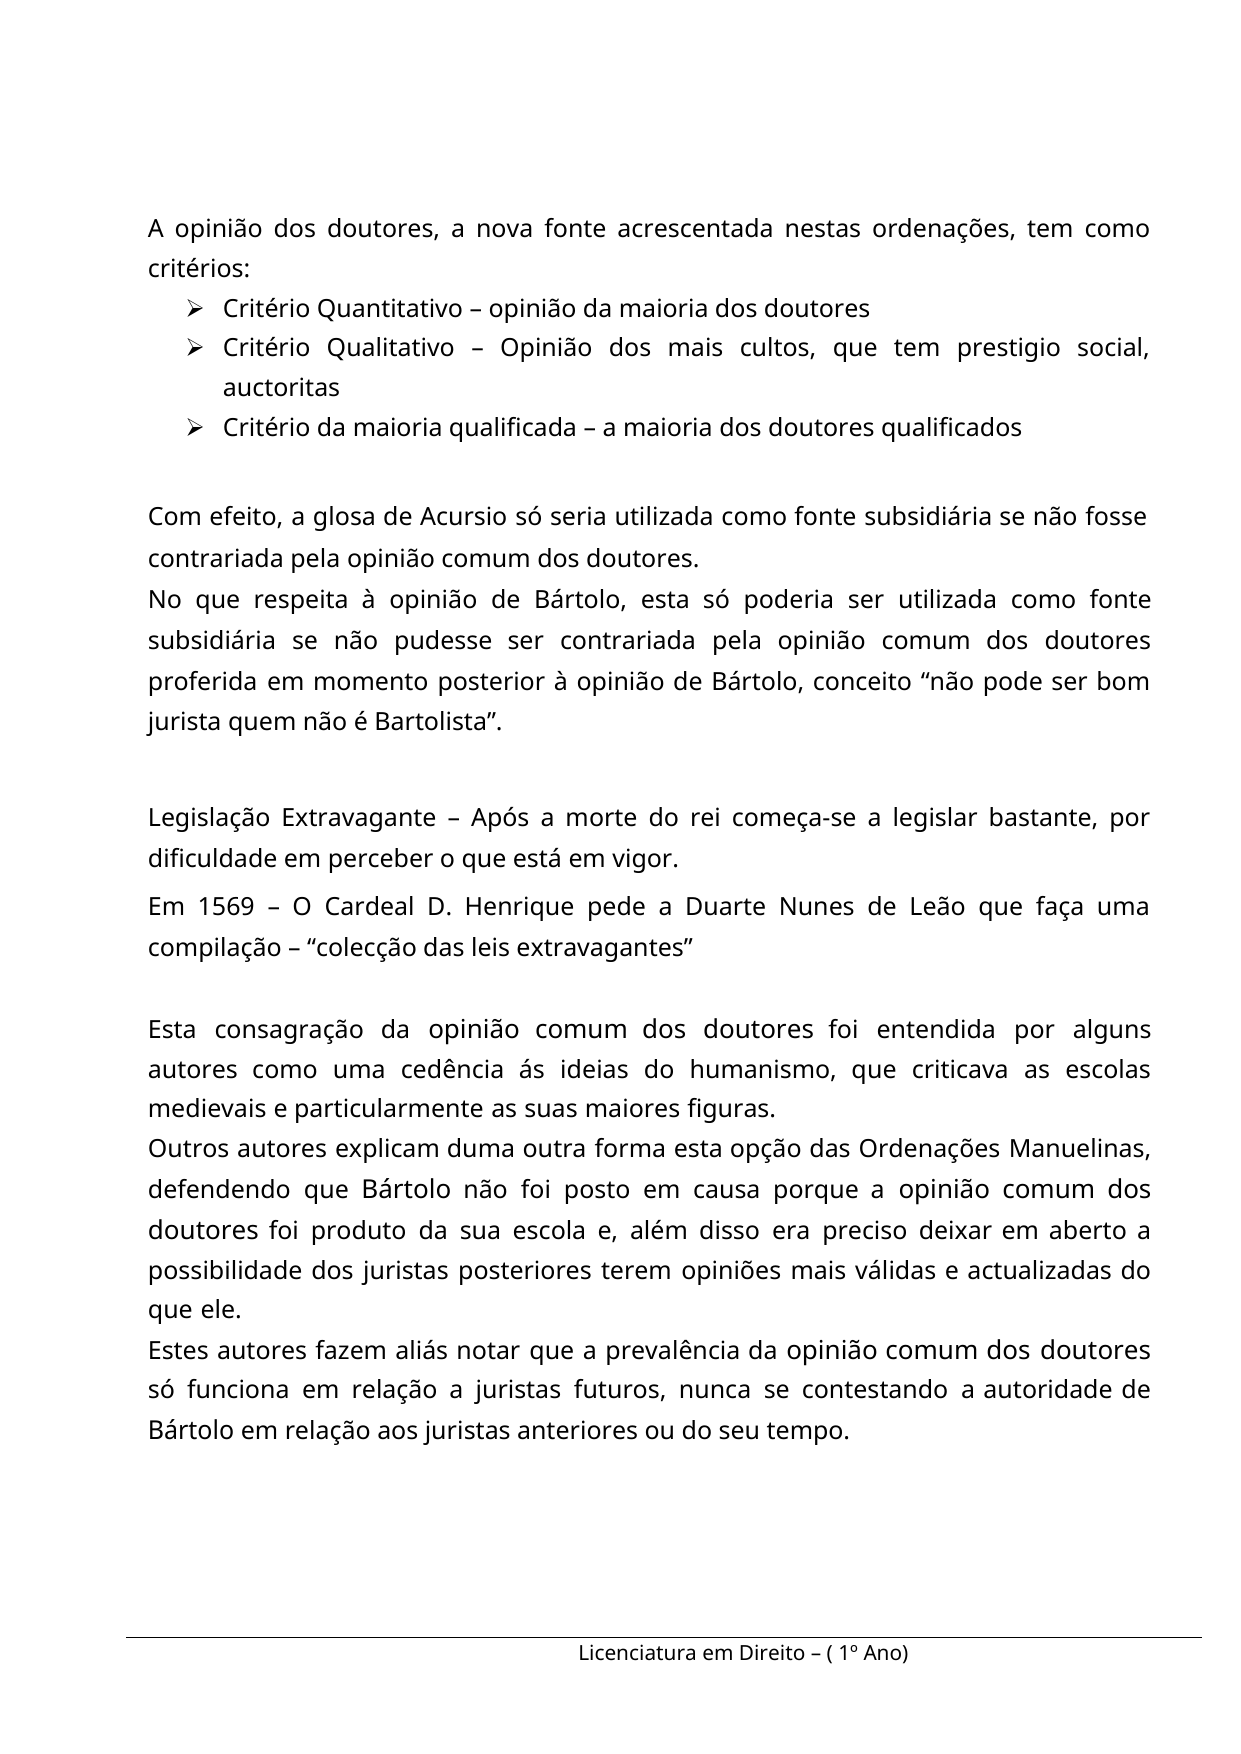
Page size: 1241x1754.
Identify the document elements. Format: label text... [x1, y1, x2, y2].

text Esta consagração da opinião comum dos doutores foi entendida por alguns autores como uma cedência ás ideias do humanismo, que criticava as escolas medievais e particularmente as suas maiores figuras. [148, 1011, 1152, 1125]
list Critério Quantitativo – opinião da maioria dos doutores [185, 290, 1152, 324]
list Critério da maioria qualificada – a maioria dos doutores qualificados [185, 409, 1152, 444]
text contrariada pela opinião comum dos doutores. [148, 541, 1152, 574]
text Em 1569 – O Cardeal D. Henrique pede a Duarte Nunes de Leão que faça uma compilação – “colecção das leis extravagantes” [148, 888, 1152, 963]
text A opinião dos doutores, a nova fonte acrescentada nestas ordenações, tem como critérios: [148, 211, 1152, 284]
text Com efeito, a glosa de Acursio só seria utilizada como fonte subsidiária se não fosse [148, 500, 1152, 534]
text Legislação Extravagante – Após a morte do rei começa-se a legislar bastante, por dificuldade em perceber o que está em vigor. [148, 800, 1152, 874]
list Critério Qualitativo – Opinião dos mais cultos, que tem prestigio social, auctoritas [185, 330, 1152, 404]
text Estes autores fazem aliás notar que a prevalência da opinião comum dos doutores só funciona em relação a juristas futuros, nunca se contestando a autoridade de Bártolo em relação aos juristas anteriores ou do seu tempo. [148, 1331, 1152, 1447]
text Outros autores explicam duma outra forma esta opção das Ordenações Manuelinas, defendendo que Bártolo não foi posto em causa porque a opinião comum dos doutores foi produto da sua escola e, além disso era preciso deixar em aberto a possibilidade dos juristas posteriores terem opiniões mais válidas e actualizadas do que ele. [148, 1131, 1152, 1326]
text No que respeita à opinião de Bártolo, esta só poderia ser utilizada como fonte subsidiária se não pudesse ser contrariada pela opinião comum dos doutores proferida em momento posterior à opinião de Bártolo, conceito “não pode ser bom jurista quem não é Bartolista”. [148, 582, 1152, 738]
